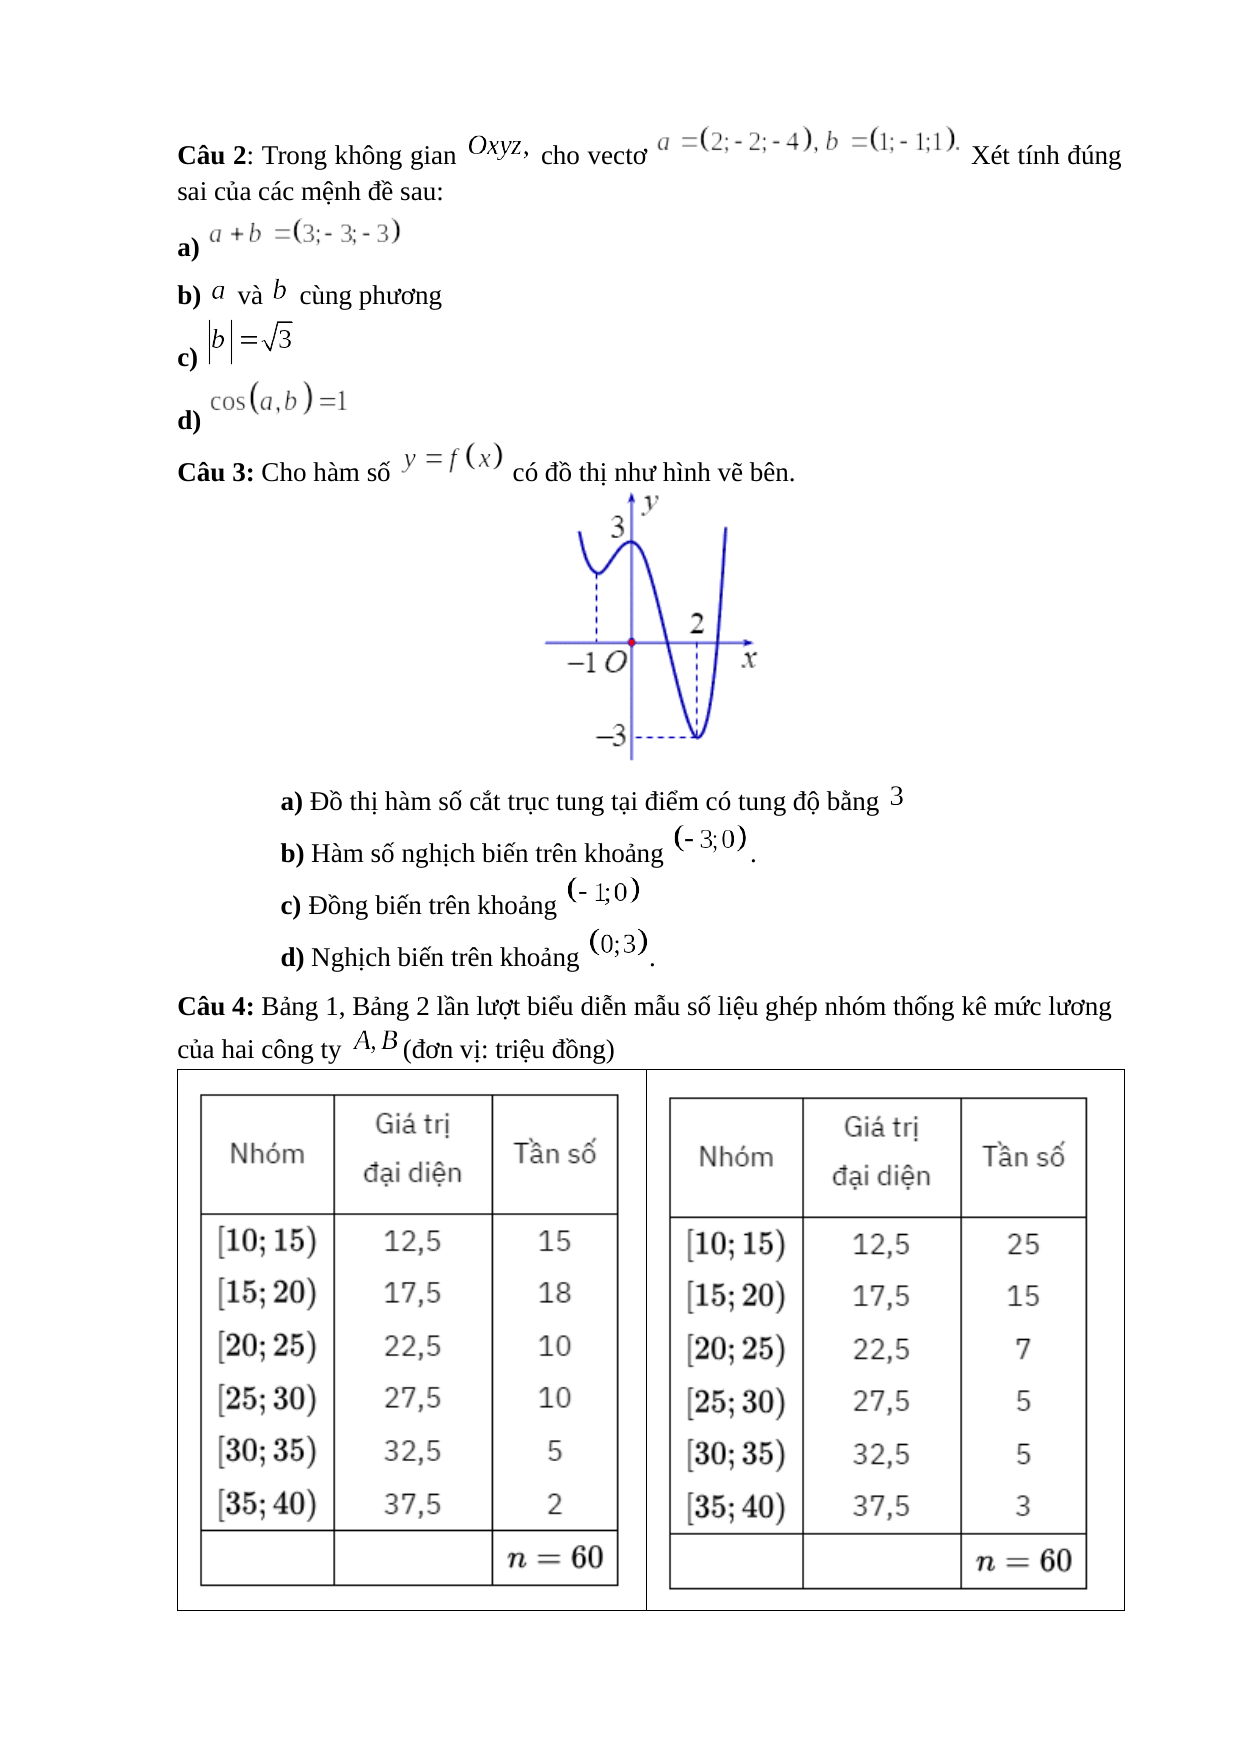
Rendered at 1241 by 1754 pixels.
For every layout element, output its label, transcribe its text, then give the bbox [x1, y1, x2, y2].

text a) [177, 211, 1122, 262]
list c) Đồng biến trên khoảng [177, 873, 1122, 921]
text Câu 4: Bảng 1, Bảng 2 lần lượt biểu diễn mẫu số liệu ghép nhóm thống kê mức lương của hai công ty (đơn vị: triệu đồng) [177, 990, 1122, 1064]
picture [657, 1082, 1114, 1607]
list d) Nghịch biến trên khoảng . [177, 925, 1122, 973]
table_header [647, 1070, 1124, 1610]
text Câu 3: Cho hàm số có đồ thị như hình vẽ bên. [177, 440, 1122, 487]
table_header [178, 1070, 646, 1610]
text b) và cùng phương [177, 267, 1122, 310]
text d) [177, 377, 1122, 435]
list a) Đồ thị hàm số cắt trục tung tại điểm có tung độ bằng [177, 781, 1122, 816]
text c) [177, 315, 1122, 373]
picture [538, 491, 759, 762]
picture [188, 1082, 636, 1602]
list b) Hàm số nghịch biến trên khoảng . [177, 821, 1122, 868]
text Câu 2: Trong không gian cho vectơ Xét tính đúng sai của các mệnh đề sau: [177, 118, 1122, 206]
